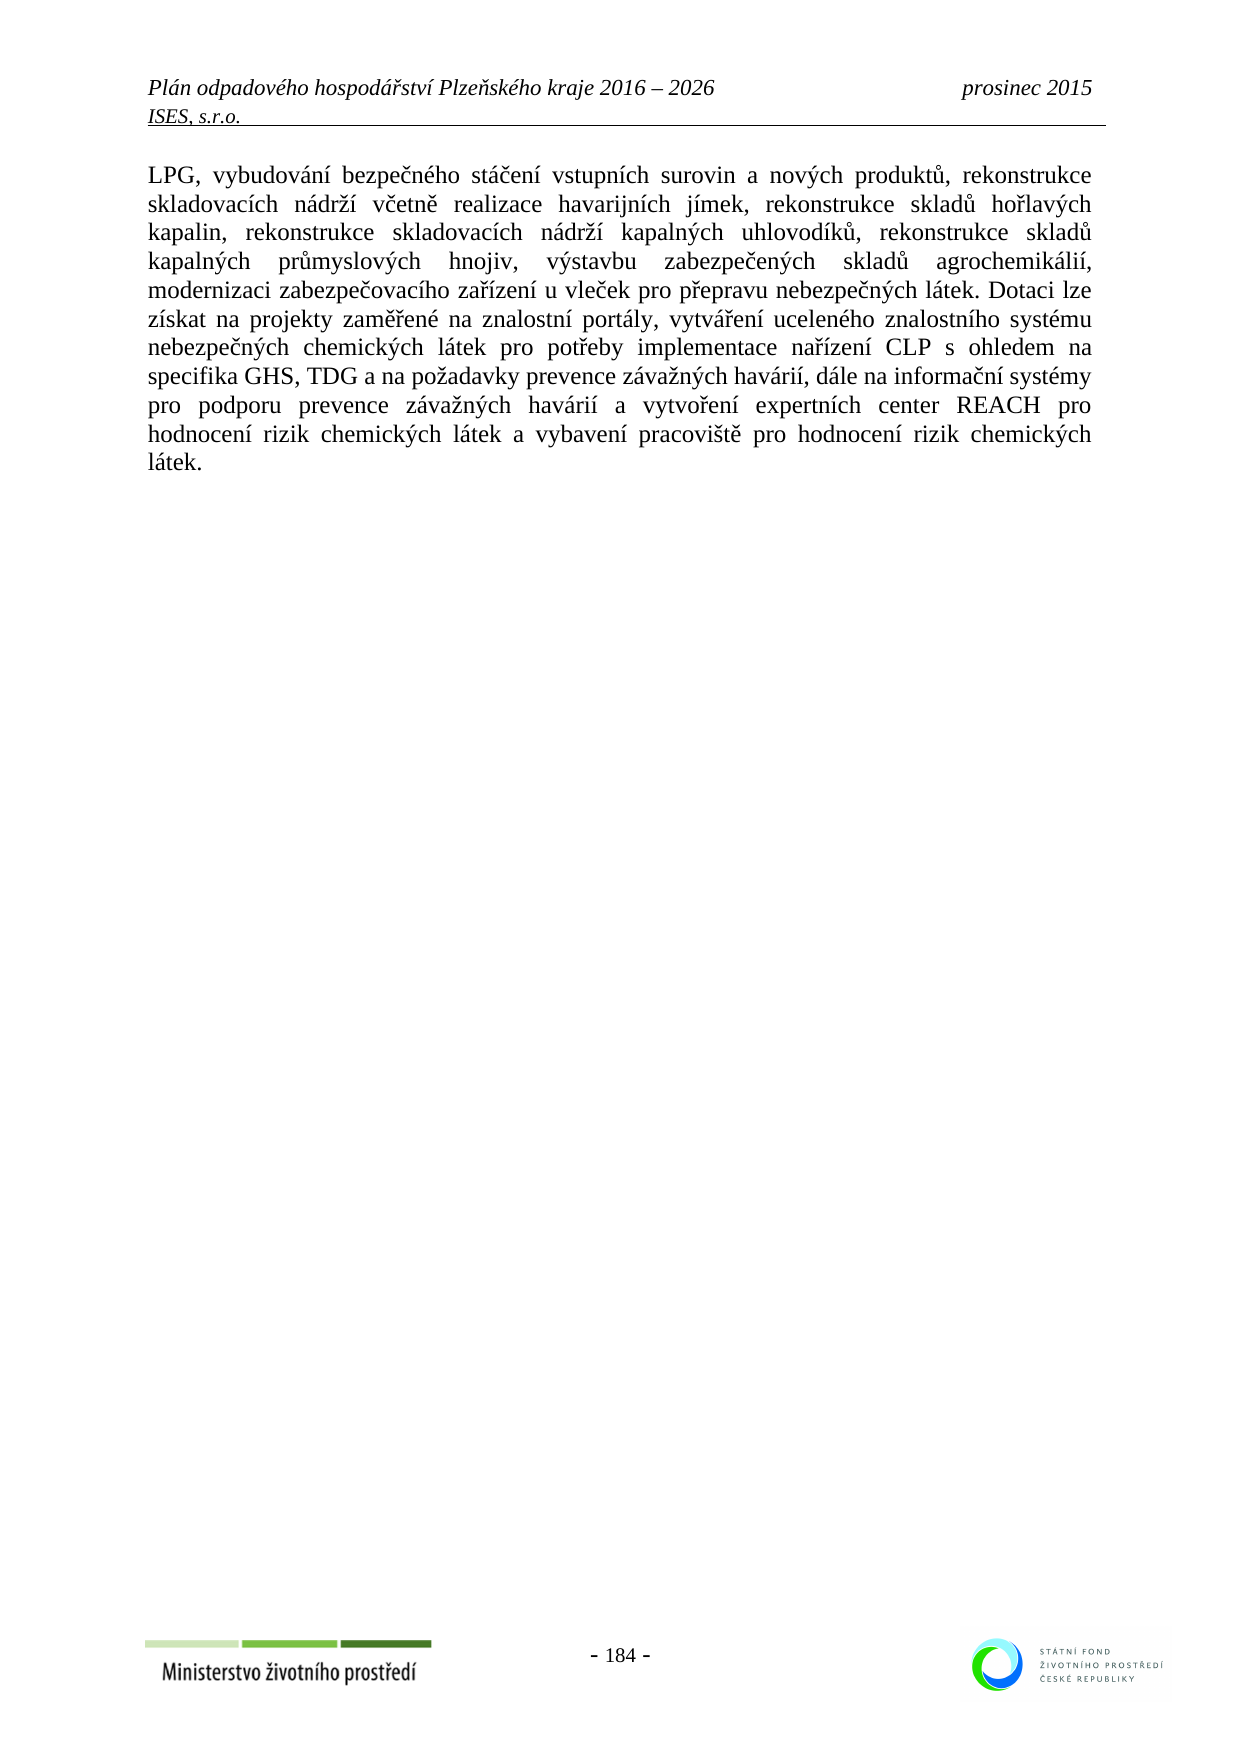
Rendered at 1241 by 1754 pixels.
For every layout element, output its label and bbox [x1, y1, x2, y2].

picture [959, 1626, 1172, 1702]
picture [143, 1640, 432, 1688]
text [148, 160, 1093, 476]
